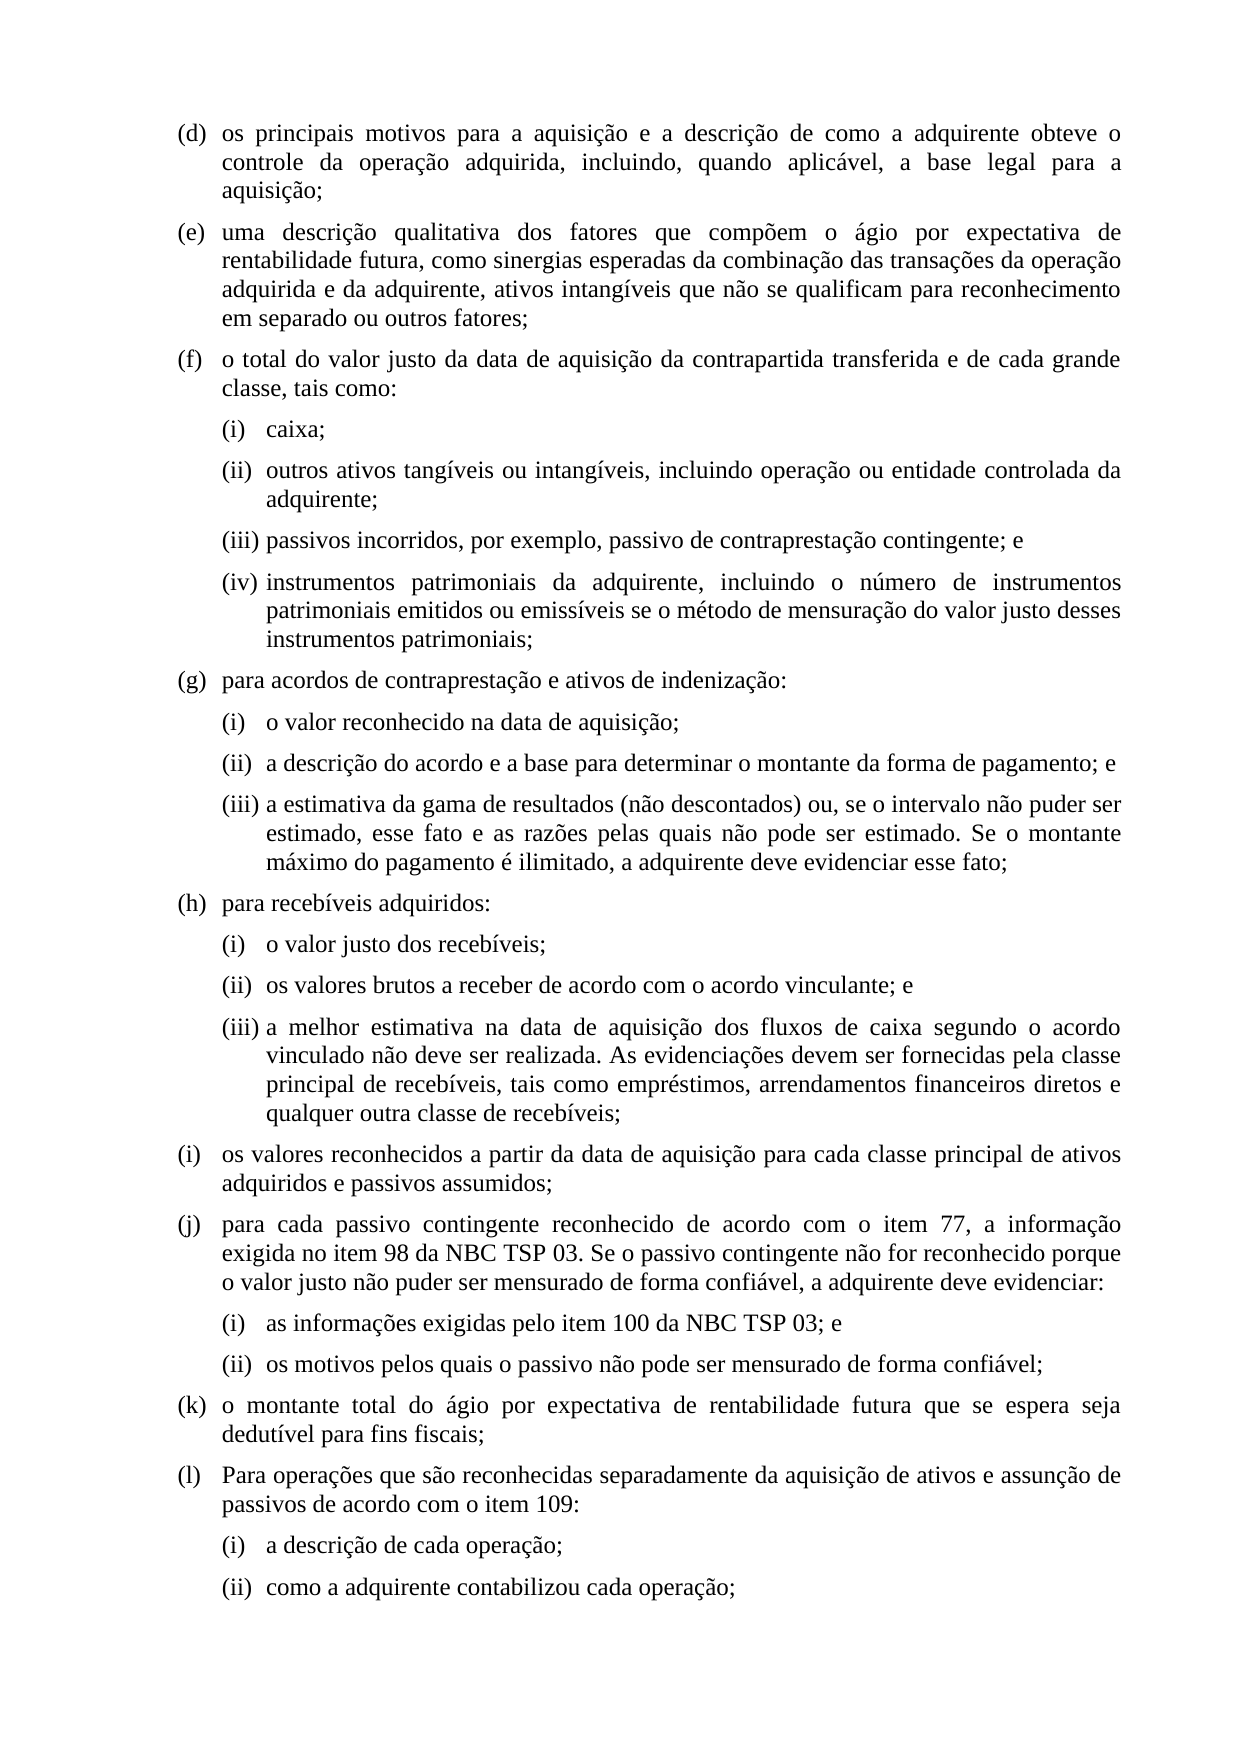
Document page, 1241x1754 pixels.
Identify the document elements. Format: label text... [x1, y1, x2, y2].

text (i) as informações exigidas pelo item 100 da NBC TSP 03; e [222, 1308, 1122, 1337]
text (l) Para operações que são reconhecidas separadamente da aquisição de ativos e assunção de passivos de acordo com o item 109: [177, 1461, 1122, 1518]
text (h) para recebíveis adquiridos: [177, 888, 1122, 917]
text (f) o total do valor justo da data de aquisição da contrapartida transferida e de cada grande classe, tais como: [177, 344, 1122, 402]
text (i) caixa; [222, 414, 1122, 443]
text (d) os principais motivos para a aquisição e a descrição de como a adquirente obteve o controle da operação adquirida, incluindo, quando aplicável, a base legal para a aquisição; [177, 118, 1122, 204]
text (e) uma descrição qualitativa dos fatores que compõem o ágio por expectativa de rentabilidade futura, como sinergias esperadas da combinação das transações da operação adquirida e da adquirente, ativos intangíveis que não se qualificam para reconhecimento em separado ou outros fatores; [177, 217, 1122, 332]
text (ii) a descrição do acordo e a base para determinar o montante da forma de pagamento; e [222, 748, 1122, 777]
text (iii) passivos incorridos, por exemplo, passivo de contraprestação contingente; e [222, 526, 1122, 554]
text (ii) outros ativos tangíveis ou intangíveis, incluindo operação ou entidade controlada da adquirente; [222, 456, 1122, 513]
text (g) para acordos de contraprestação e ativos de indenização: [177, 666, 1122, 694]
text (i) o valor reconhecido na data de aquisição; [222, 707, 1122, 736]
text (k) o montante total do ágio por expectativa de rentabilidade futura que se espera seja dedutível para fins fiscais; [177, 1391, 1122, 1448]
text (iii) a estimativa da gama de resultados (não descontados) ou, se o intervalo não puder ser estimado, esse fato e as razões pelas quais não pode ser estimado. Se o montante máximo do pagamento é ilimitado, a adquirente deve evidenciar esse fato; [222, 789, 1122, 876]
text (i) os valores reconhecidos a partir da data de aquisição para cada classe principal de ativos adquiridos e passivos assumidos; [177, 1139, 1122, 1197]
text (i) a descrição de cada operação; [222, 1531, 1122, 1559]
text (ii) os valores brutos a receber de acordo com o acordo vinculante; e [222, 971, 1122, 999]
text (iii) a melhor estimativa na data de aquisição dos fluxos de caixa segundo o acordo vinculado não deve ser realizada. As evidenciações devem ser fornecidas pela classe principal de recebíveis, tais como empréstimos, arrendamentos financeiros diretos e qualquer outra classe de recebíveis; [222, 1012, 1122, 1127]
text (j) para cada passivo contingente reconhecido de acordo com o item 77, a informação exigida no item 98 da NBC TSP 03. Se o passivo contingente não for reconhecido porque o valor justo não puder ser mensurado de forma confiável, a adquirente deve evidenciar: [177, 1209, 1122, 1296]
text (iv) instrumentos patrimoniais da adquirente, incluindo o número de instrumentos patrimoniais emitidos ou emissíveis se o método de mensuração do valor justo desses instrumentos patrimoniais; [222, 567, 1122, 653]
text (ii) os motivos pelos quais o passivo não pode ser mensurado de forma confiável; [222, 1349, 1122, 1378]
text (ii) como a adquirente contabilizou cada operação; [222, 1572, 1122, 1601]
text (i) o valor justo dos recebíveis; [222, 929, 1122, 958]
